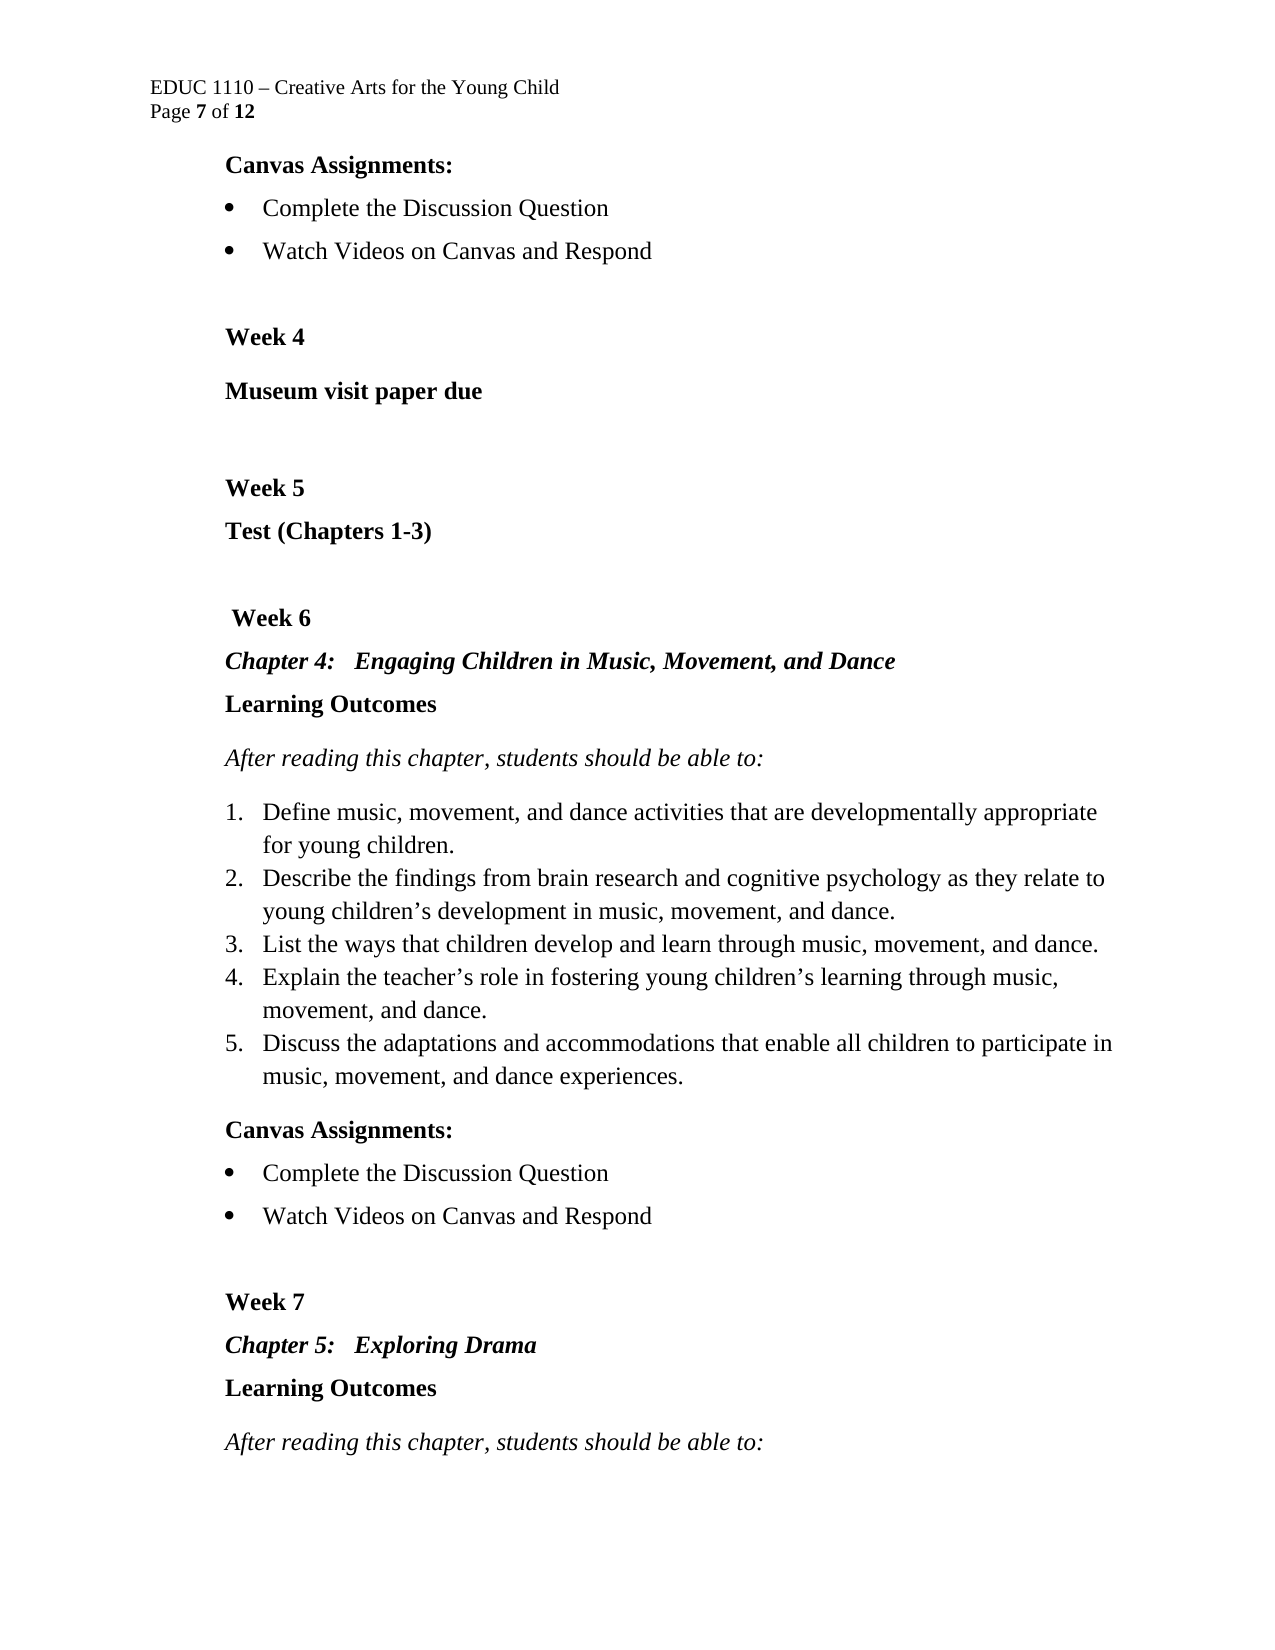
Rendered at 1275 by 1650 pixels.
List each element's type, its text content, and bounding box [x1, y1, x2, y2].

text Test (Chapters 1-3) [150, 516, 1125, 545]
list Watch Videos on Canvas and Respond [225, 236, 1125, 265]
text Canvas Assignments: [150, 150, 1125, 179]
list Watch Videos on Canvas and Respond [225, 1201, 1125, 1230]
list Describe the findings from brain research and cognitive psychology as they relate to young children’s development in music, movement, and dance. [225, 863, 1125, 924]
text Week 7 [150, 1287, 1125, 1316]
text Week 6 [150, 603, 1125, 631]
list Discuss the adaptations and accommodations that enable all children to participate in music, movement, and dance experiences. [225, 1028, 1125, 1089]
text Chapter 5: Exploring Drama [150, 1330, 1125, 1359]
text Learning Outcomes [150, 689, 1125, 718]
list List the ways that children develop and learn through music, movement, and dance. [225, 929, 1125, 957]
text Learning Outcomes [150, 1373, 1125, 1402]
text Museum visit paper due [225, 376, 1125, 405]
text Week 4 [225, 322, 1125, 351]
list Define music, movement, and dance activities that are developmentally appropriate for young children. [225, 797, 1125, 858]
text Canvas Assignments: [150, 1115, 1125, 1143]
list Complete the Discussion Question [225, 1158, 1125, 1187]
text After reading this chapter, students should be able to: [150, 1427, 1125, 1456]
list Complete the Discussion Question [225, 193, 1125, 222]
text Week 5 [150, 473, 1125, 502]
text After reading this chapter, students should be able to: [150, 743, 1125, 772]
text Chapter 4: Engaging Children in Music, Movement, and Dance [150, 646, 1125, 674]
list Explain the teacher’s role in fostering young children’s learning through music, movement, and dance. [225, 962, 1125, 1023]
